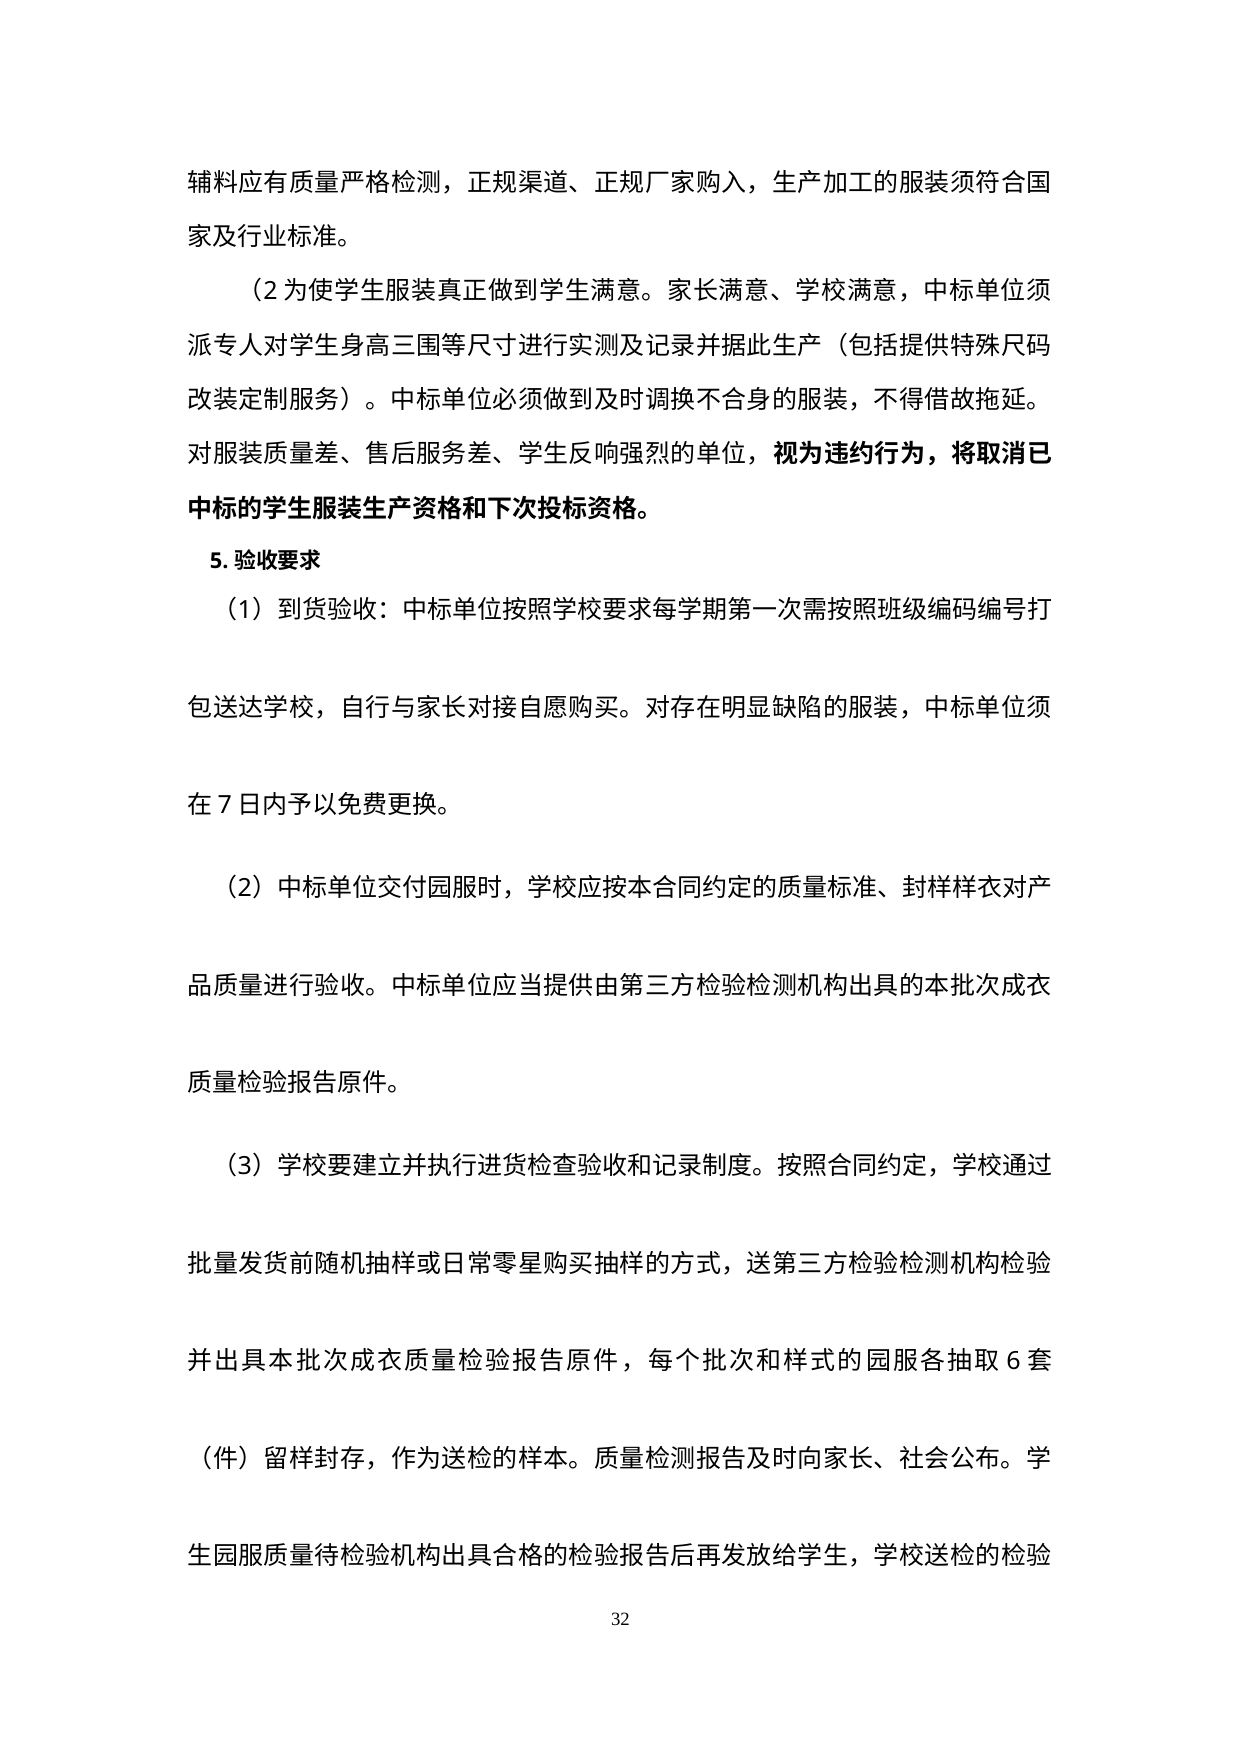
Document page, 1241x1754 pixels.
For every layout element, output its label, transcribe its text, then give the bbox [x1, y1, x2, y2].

text （1）到货验收：中标单位按照学校要求每学期第一次需按照班级编码编号打包送达学校，自行与家长对接自愿购买。对存在明显缺陷的服装，中标单位须在7日内予以免费更换。 [187, 575, 1053, 835]
text （2）中标单位交付园服时，学校应按本合同约定的质量标准、封样样衣对产品质量进行验收。中标单位应当提供由第三方检验检测机构出具的本批次成衣质量检验报告原件。 [187, 853, 1053, 1113]
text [187, 1131, 1053, 1586]
text （2为使学生服装真正做到学生满意。家长满意、学校满意，中标单位须派专人对学生身高三围等尺寸进行实测及记录并据此生产（包括提供特殊尺码改装定制服务）。中标单位必须做到及时调换不合身的服装，不得借故拖延。对服装质量差、售后服务差、学生反响强烈的单位，视为违约行为，将取消已中标的学生服装生产资格和下次投标资格。 [187, 271, 1053, 524]
text 5. 验收要求 [187, 543, 1053, 575]
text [187, 162, 1053, 253]
